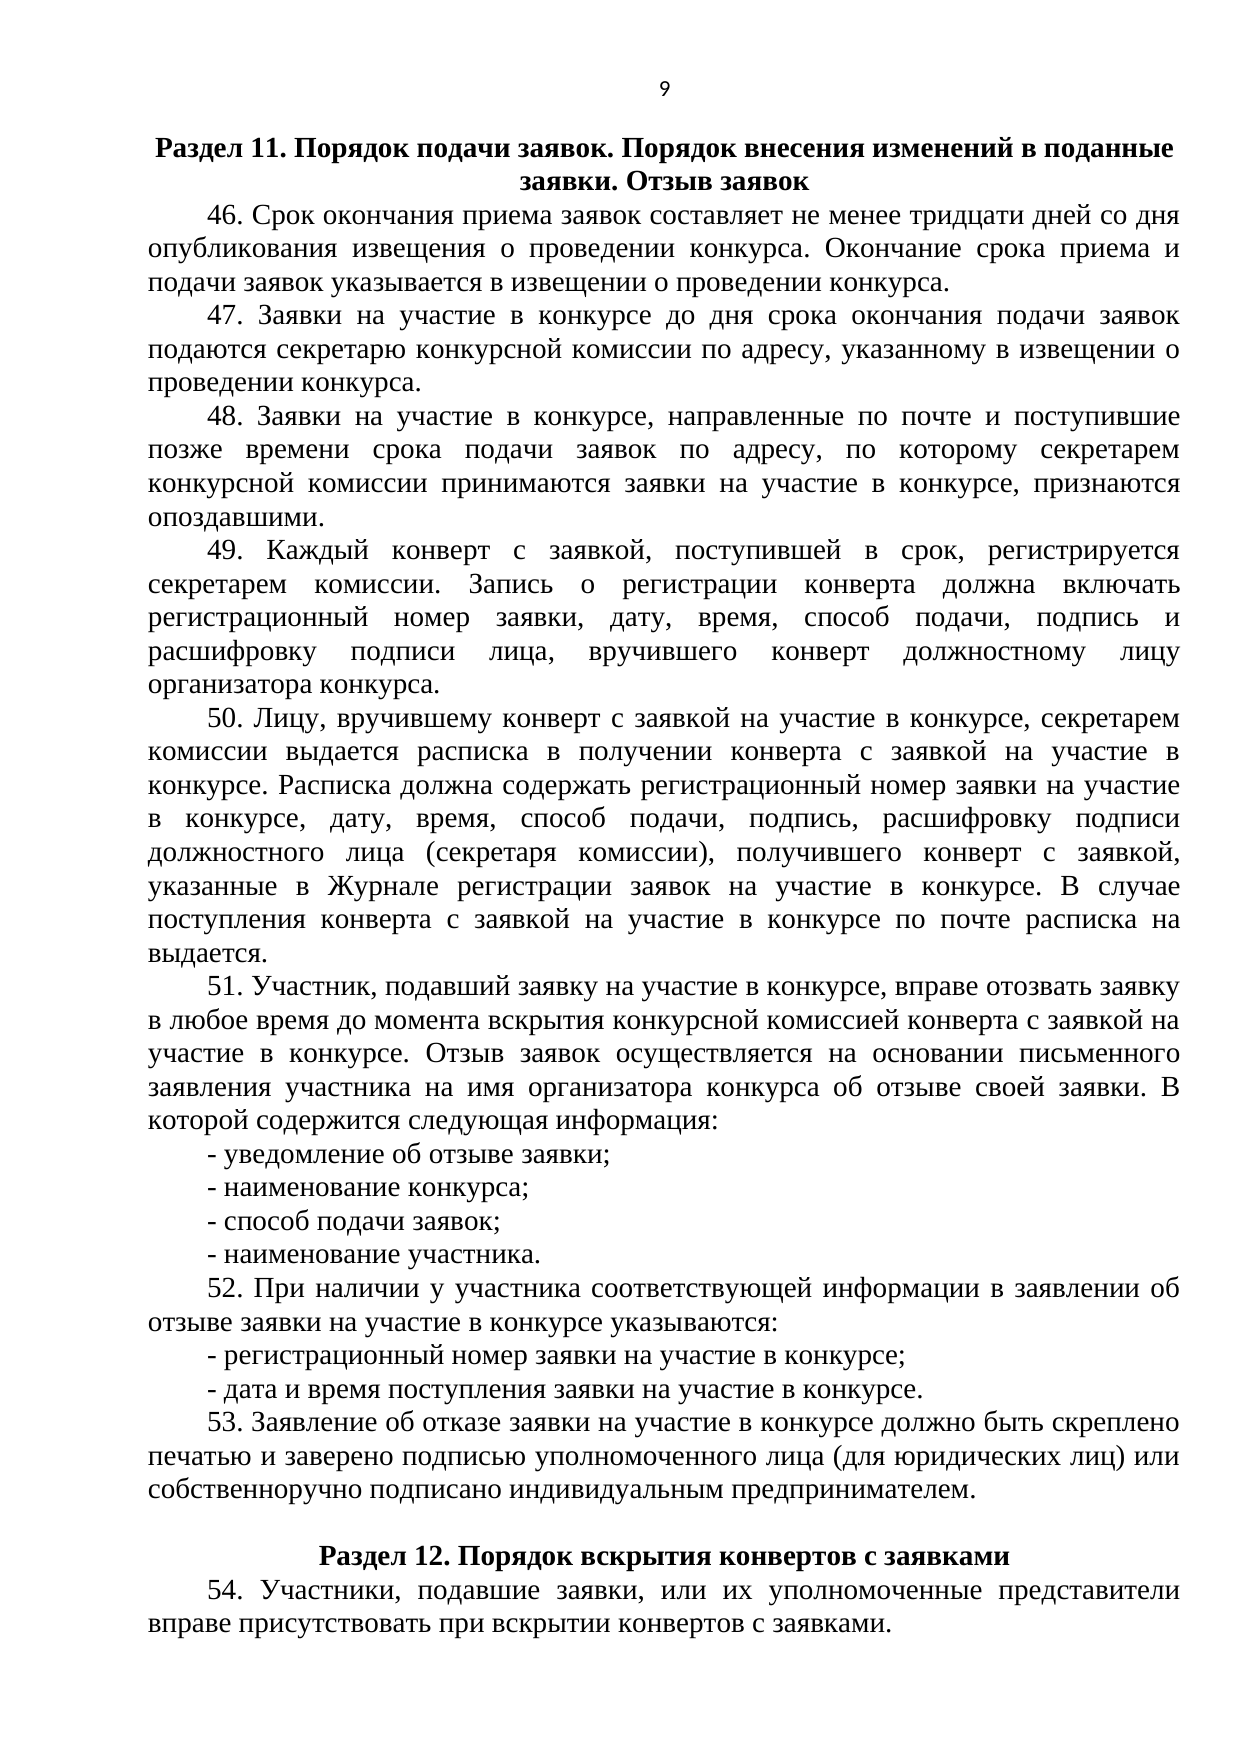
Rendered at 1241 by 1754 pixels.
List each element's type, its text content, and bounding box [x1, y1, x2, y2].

text - способ подачи заявок; [148, 1203, 1181, 1237]
text - дата и время поступления заявки на участие в конкурсе. [148, 1371, 1181, 1404]
text 47. Заявки на участие в конкурсе до дня срока окончания подачи заявок подаются секретарю конкурсной комиссии по адресу, указанному в извещении о проведении конкурса. [148, 297, 1181, 398]
text - регистрационный номер заявки на участие в конкурсе; [148, 1337, 1181, 1371]
text - наименование участника. [148, 1237, 1181, 1270]
text Раздел 12. Порядок вскрытия конвертов с заявками [148, 1538, 1181, 1572]
text 53. Заявление об отказе заявки на участие в конкурсе должно быть скреплено печатью и заверено подписью уполномоченного лица (для юридических лиц) или собственноручно подписано индивидуальным предпринимателем. [148, 1404, 1181, 1505]
text - уведомление об отзыве заявки; [148, 1136, 1181, 1169]
text 54. Участники, подавшие заявки, или их уполномоченные представители вправе присутствовать при вскрытии конвертов с заявками. [148, 1572, 1181, 1639]
text 46. Срок окончания приема заявок составляет не менее тридцати дней со дня опубликования извещения о проведении конкурса. Окончание срока приема и подачи заявок указывается в извещении о проведении конкурса. [148, 197, 1181, 297]
text 52. При наличии у участника соответствующей информации в заявлении об отзыве заявки на участие в конкурсе указываются: [148, 1270, 1181, 1337]
text 48. Заявки на участие в конкурсе, направленные по почте и поступившие позже времени срока подачи заявок по адресу, по которому секретарем конкурсной комиссии принимаются заявки на участие в конкурсе, признаются опоздавшими. [148, 398, 1181, 532]
text - наименование конкурса; [148, 1169, 1181, 1203]
text 50. Лицу, вручившему конверт с заявкой на участие в конкурсе, секретарем комиссии выдается расписка в получении конверта с заявкой на участие в конкурсе. Расписка должна содержать регистрационный номер заявки на участие в конкурсе, дату, время, способ подачи, подпись, расшифровку подписи должностного лица (секретаря комиссии), получившего конверт с заявкой, указанные в Журнале регистрации заявок на участие в конкурсе. В случае поступления конверта с заявкой на участие в конкурсе по почте расписка на выдается. [148, 700, 1181, 968]
text 51. Участник, подавший заявку на участие в конкурсе, вправе отозвать заявку в любое время до момента вскрытия конкурсной комиссией конверта с заявкой на участие в конкурсе. Отзыв заявок осуществляется на основании письменного заявления участника на имя организатора конкурса об отзыве своей заявки. В которой содержится следующая информация: [148, 968, 1181, 1136]
text 49. Каждый конверт с заявкой, поступившей в срок, регистрируется секретарем комиссии. Запись о регистрации конверта должна включать регистрационный номер заявки, дату, время, способ подачи, подпись и расшифровку подписи лица, вручившего конверт должностному лицу организатора конкурса. [148, 532, 1181, 700]
text Раздел 11. Порядок подачи заявок. Порядок внесения изменений в поданные заявки. Отзыв заявок [148, 130, 1181, 197]
